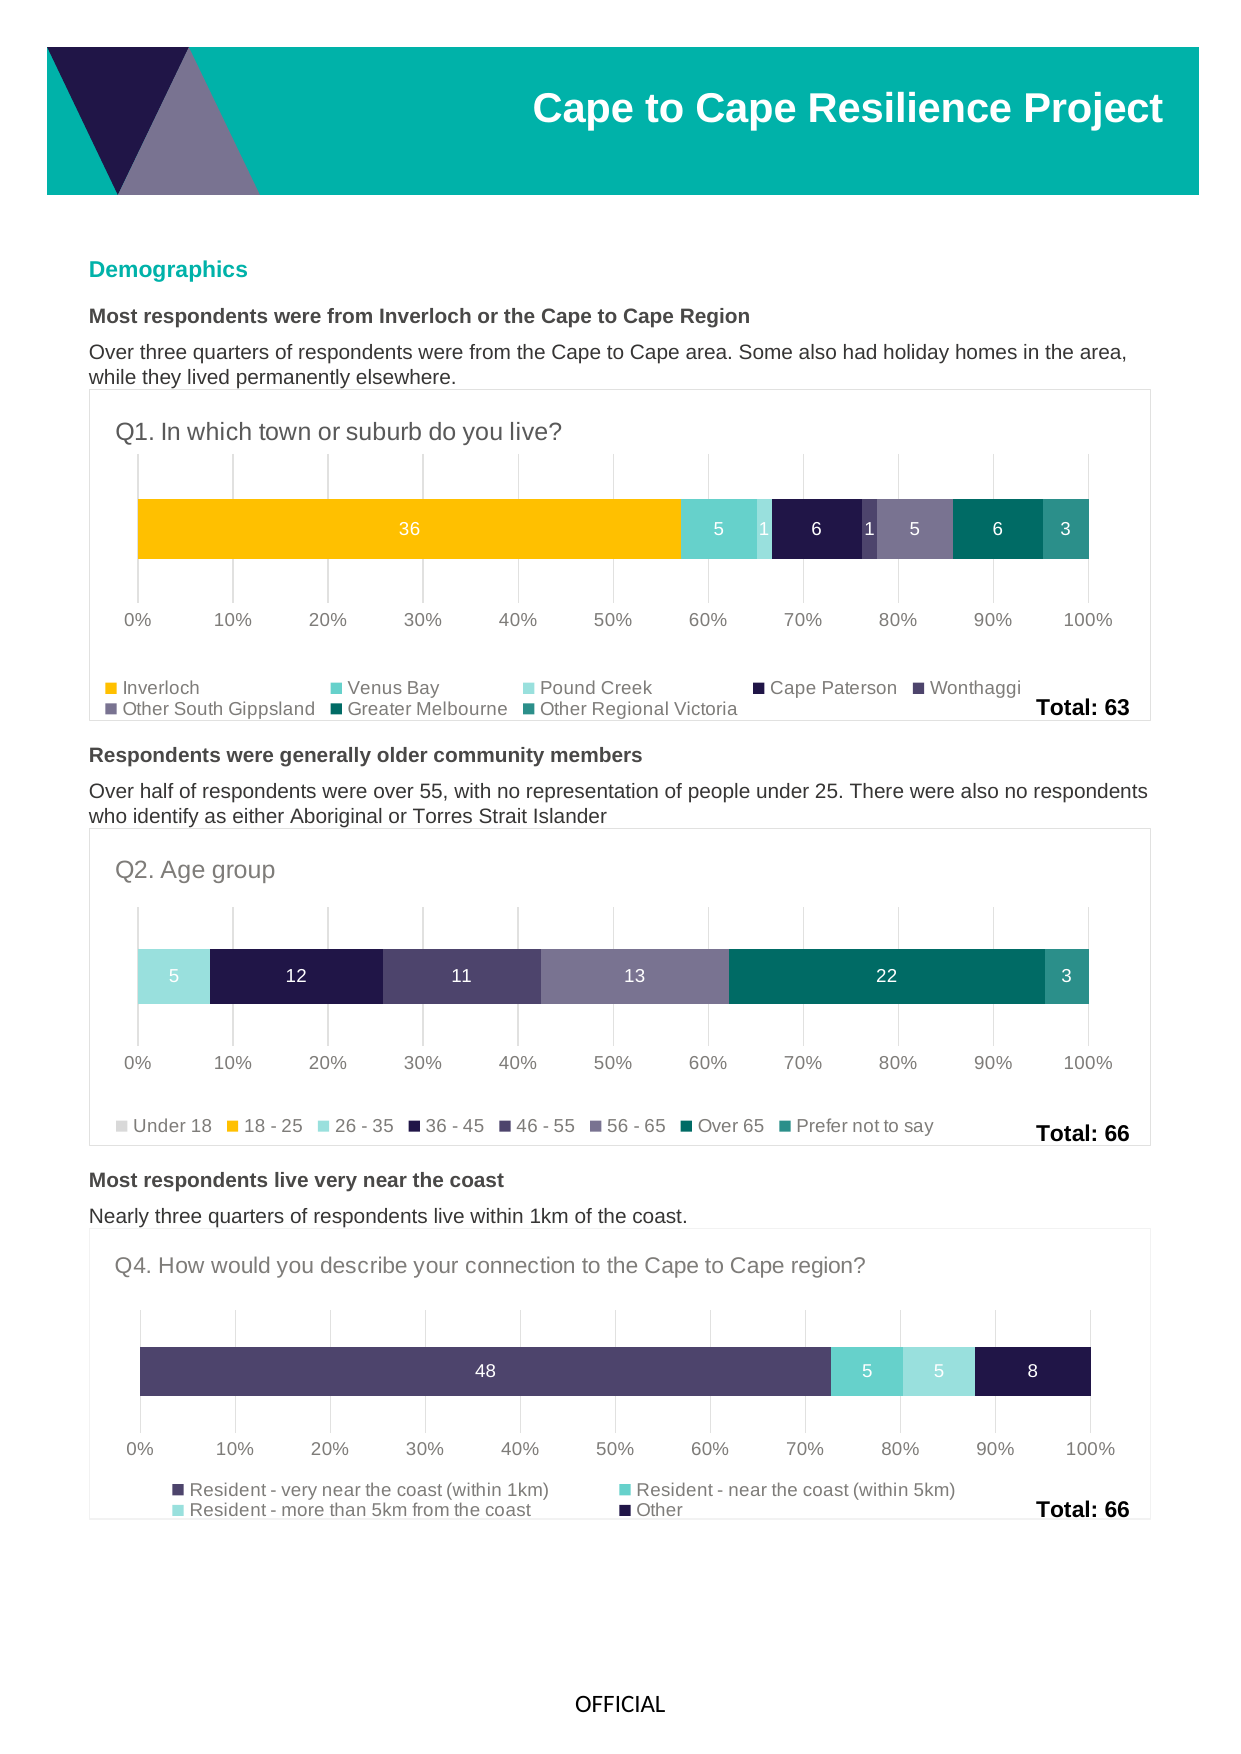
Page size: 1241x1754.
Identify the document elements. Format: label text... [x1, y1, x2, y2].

text Over three quarters of respondents were from the Cape to Cape area. Some also had holiday homes in the area, while they lived permanently elsewhere. [89, 339, 1152, 389]
subtitle Respondents were generally older community members [89, 742, 1152, 767]
subtitle Most respondents live very near the coast [89, 1167, 1152, 1192]
subtitle Most respondents were from Inverloch or the Cape to Cape Region [89, 303, 1152, 328]
text Nearly three quarters of respondents live within 1km of the coast. [89, 1203, 1152, 1228]
subtitle Demographics [89, 255, 1152, 282]
text Over half of respondents were over 55, with no representation of people under 25. There were also no respondents who identify as either Aboriginal or Torres Strait Islander [89, 778, 1152, 828]
